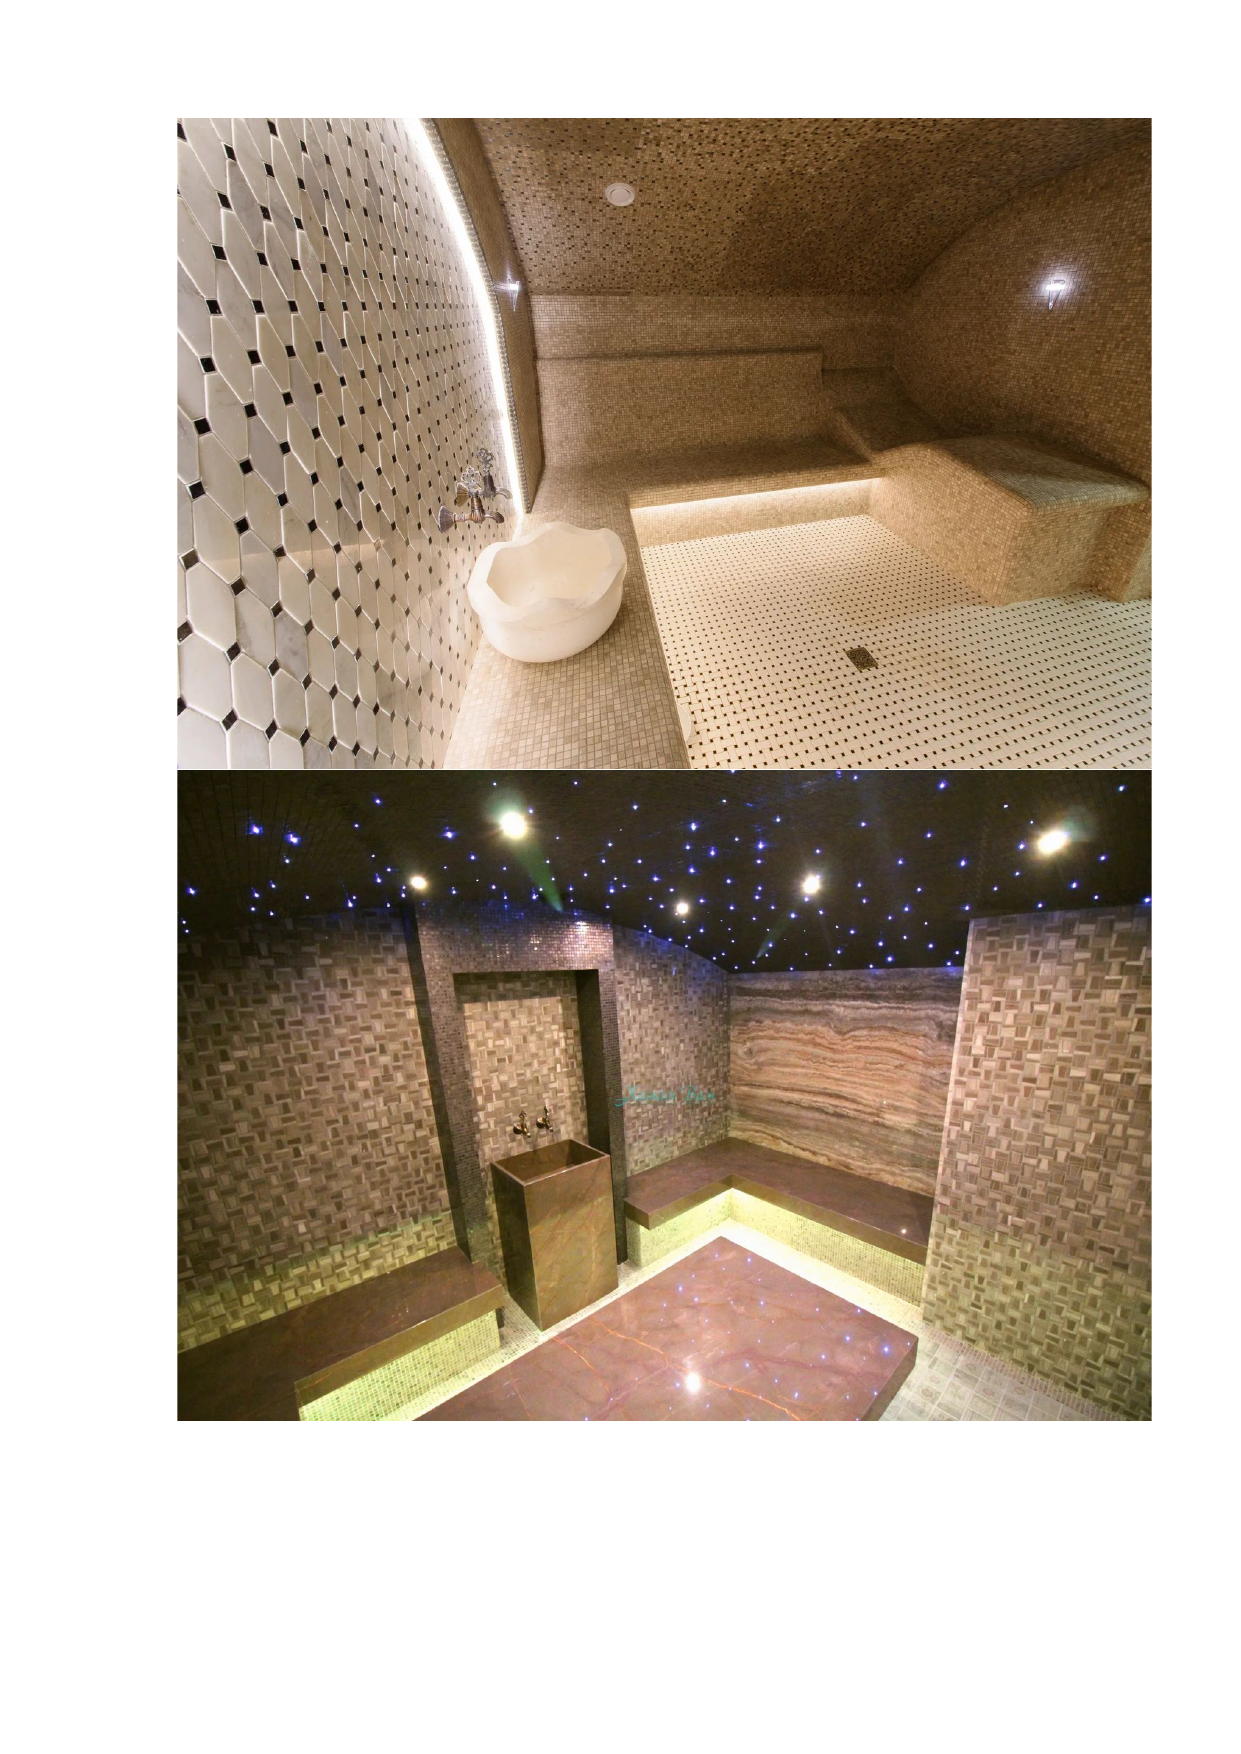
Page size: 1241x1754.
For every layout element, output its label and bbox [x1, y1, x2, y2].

picture [177, 770, 1152, 1421]
picture [177, 118, 1152, 769]
